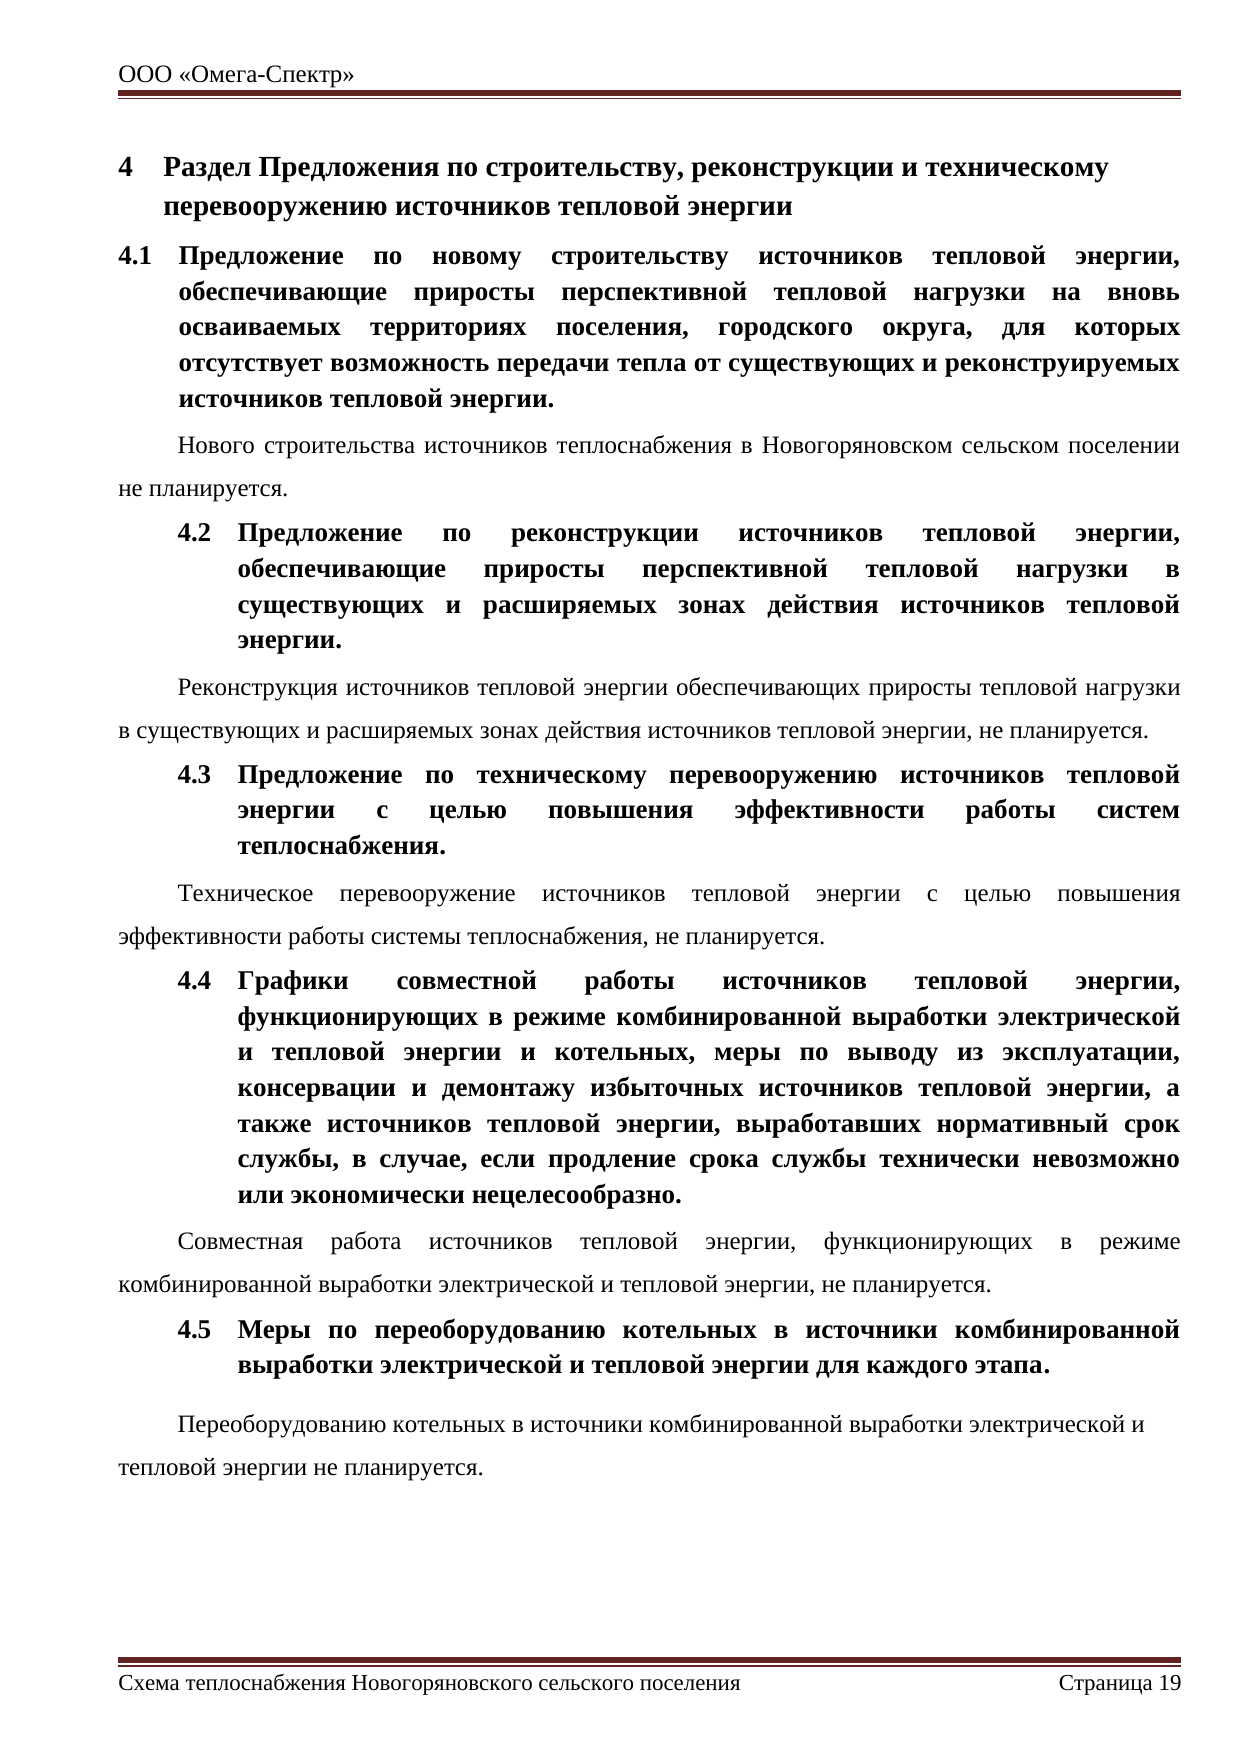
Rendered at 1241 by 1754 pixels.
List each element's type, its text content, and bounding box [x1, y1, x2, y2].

subtitle Меры по переоборудованию котельных в источники комбинированной выработки электрической и тепловой энергии для каждого этапа. [177, 1313, 1181, 1379]
text Реконструкция источников тепловой энергии обеспечивающих приросты тепловой нагрузки в существующих и расширяемых зонах действия источников тепловой энергии, не планируется. [118, 672, 1181, 743]
subtitle Графики совместной работы источников тепловой энергии, функционирующих в режиме комбинированной выработки электрической и тепловой энергии и котельных, меры по выводу из эксплуатации, консервации и демонтажу избыточных источников тепловой энергии, а также источников тепловой энергии, выработавших нормативный срок службы, в случае, если продление срока службы технически невозможно или экономически нецелесообразно. [177, 964, 1181, 1209]
text Переоборудованию котельных в источники комбинированной выработки электрической и тепловой энергии не планируется. [118, 1409, 1181, 1481]
subtitle Предложение по техническому перевооружению источников тепловой энергии с целью повышения эффективности работы систем теплоснабжения. [177, 758, 1181, 861]
subtitle Предложение по новому строительству источников тепловой энергии, обеспечивающие приросты перспективной тепловой нагрузки на вновь осваиваемых территориях поселения, городского округа, для которых отсутствует возможность передачи тепла от существующих и реконструируемых источников тепловой энергии. [118, 239, 1181, 413]
subtitle Раздел Предложения по строительству, реконструкции и техническому перевооружению источников тепловой энергии [118, 149, 1181, 221]
text Нового строительства источников теплоснабжения в Новогоряновском сельском поселении не планируется. [118, 430, 1181, 502]
subtitle Предложение по реконструкции источников тепловой энергии, обеспечивающие приросты перспективной тепловой нагрузки в существующих и расширяемых зонах действия источников тепловой энергии. [177, 516, 1181, 654]
text Техническое перевооружение источников тепловой энергии с целью повышения эффективности работы системы теплоснабжения, не планируется. [118, 878, 1181, 949]
text Совместная работа источников тепловой энергии, функционирующих в режиме комбинированной выработки электрической и тепловой энергии, не планируется. [118, 1226, 1181, 1298]
